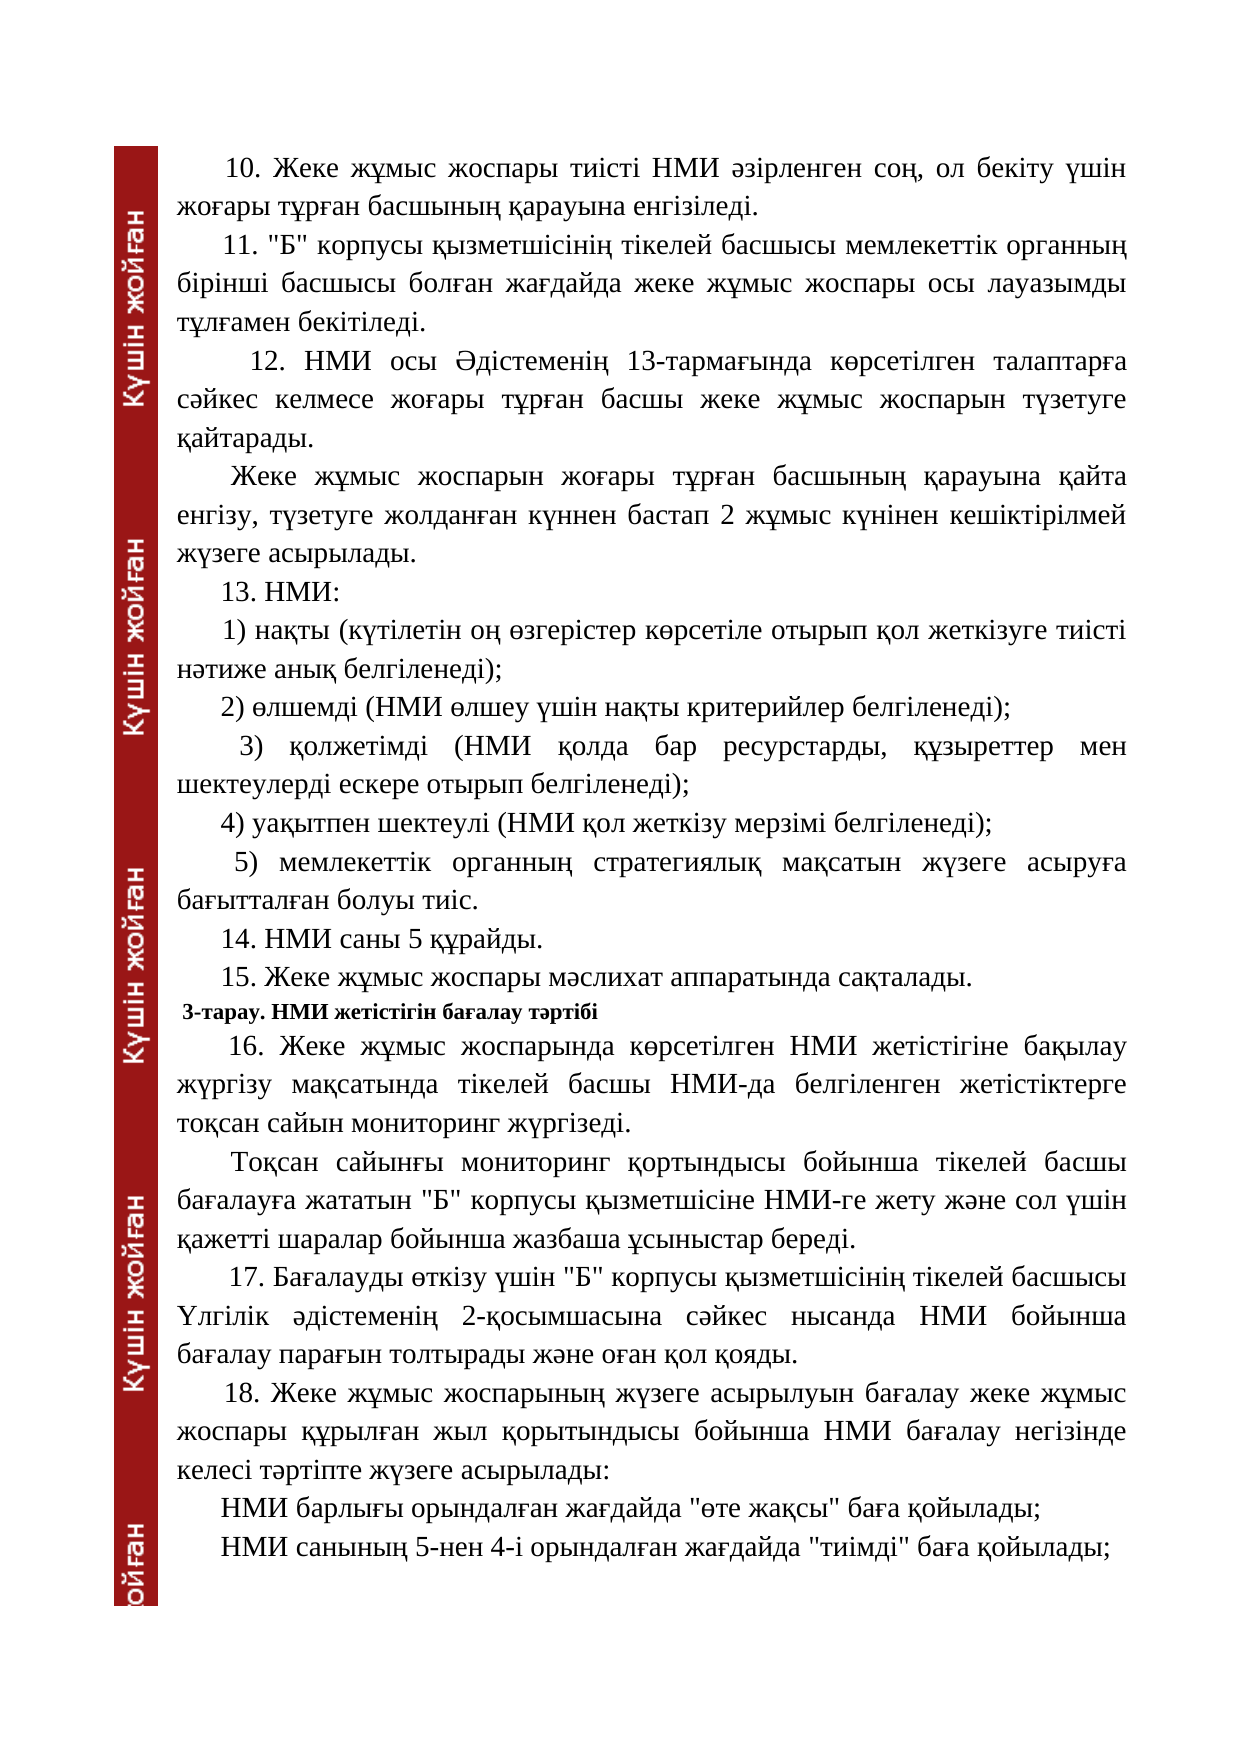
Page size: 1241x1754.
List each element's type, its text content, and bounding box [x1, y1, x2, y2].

text 5) мемлекеттік органның стратегиялық мақсатын жүзеге асыруға бағытталған болуы тиіс. [112, 844, 1128, 916]
picture [114, 1254, 158, 1259]
text 11. "Б" корпусы қызметшісінің тікелей басшысы мемлекеттік органның бірінші басшысы болған жағдайда жеке жұмыс жоспары осы лауазымды тұлғамен бекітіледі. [112, 227, 1128, 338]
picture [114, 1139, 158, 1144]
picture [114, 954, 158, 959]
picture [114, 1370, 158, 1375]
picture [114, 1486, 158, 1491]
picture [114, 993, 158, 998]
text 12. НМИ осы Әдістеменің 13-тармағында көрсетілген талаптарға сәйкес келмесе жоғары тұрған басшы жеке жұмыс жоспарын түзетуге қайтарады. [112, 343, 1128, 453]
picture [114, 607, 158, 612]
text 4) уақытпен шектеулі (НМИ қол жеткізу мерзімі белгіленеді); [112, 805, 1128, 839]
text 3) қолжетімді (НМИ қолда бар ресурстарды, құзыреттер мен шектеулерді ескере отырып белгіленеді); [112, 728, 1128, 800]
picture [114, 338, 158, 343]
text 17. Бағалауды өткізу үшін "Б" корпусы қызметшісінің тікелей басшысы Үлгілік әдістеменің 2-қосымшасына сәйкес нысанда НМИ бойынша бағалау парағын толтырады және оған қол қояды. [112, 1259, 1128, 1370]
text 14. НМИ саны 5 құрайды. [112, 921, 1128, 954]
picture [114, 569, 158, 574]
text НМИ барлығы орындалған жағдайда "өте жақсы" баға қойылады; [112, 1491, 1128, 1524]
text 2) өлшемді (НМИ өлшеу үшін нақты критерийлер белгіленеді); [112, 689, 1128, 723]
picture [114, 453, 158, 458]
text Жеке жұмыс жоспарын жоғары тұрған басшының қарауына қайта енгізу, түзетуге жолданған күннен бастап 2 жұмыс күнінен кешіктірілмей жүзеге асырылады. [112, 458, 1128, 569]
picture [114, 839, 158, 844]
text 3-тарау. НМИ жетістігін бағалау тәртібі [112, 998, 1128, 1024]
picture [114, 684, 158, 689]
picture [114, 723, 158, 728]
text 16. Жеке жұмыс жоспарында көрсетілген НМИ жетістігіне бақылау жүргізу мақсатында тікелей басшы НМИ-да белгіленген жетістіктерге тоқсан сайын мониторинг жүргізеді. [112, 1028, 1128, 1139]
text Тоқсан сайынғы мониторинг қортындысы бойынша тікелей басшы бағалауға жататын "Б" корпусы қызметшісіне НМИ-ге жету және сол үшін қажетті шаралар бойынша жазбаша ұсыныстар береді. [112, 1144, 1128, 1254]
picture [114, 1024, 158, 1028]
picture [114, 800, 158, 805]
text 1) нақты (күтілетін оң өзгерістер көрсетіле отырып қол жеткізуге тиісті нәтиже анық белгіленеді); [112, 612, 1128, 684]
text 13. НМИ: [112, 574, 1128, 607]
picture [114, 222, 158, 227]
picture [114, 1524, 158, 1529]
text 18. Жеке жұмыс жоспарының жүзеге асырылуын бағалау жеке жұмыс жоспары құрылған жыл қорытындысы бойынша НМИ бағалау негізінде келесі тәртіпте жүзеге асырылады: [112, 1375, 1128, 1486]
text 15. Жеке жұмыс жоспары мәслихат аппаратында сақталады. [112, 959, 1128, 993]
picture [114, 146, 158, 150]
picture [114, 1563, 158, 1606]
text 10. Жеке жұмыс жоспары тиісті НМИ әзірленген соң, ол бекіту үшін жоғары тұрған басшының қарауына енгізіледі. [112, 150, 1128, 222]
picture [114, 916, 158, 921]
text НМИ санының 5-нен 4-і орындалған жағдайда "тиімді" баға қойылады; [112, 1529, 1128, 1563]
